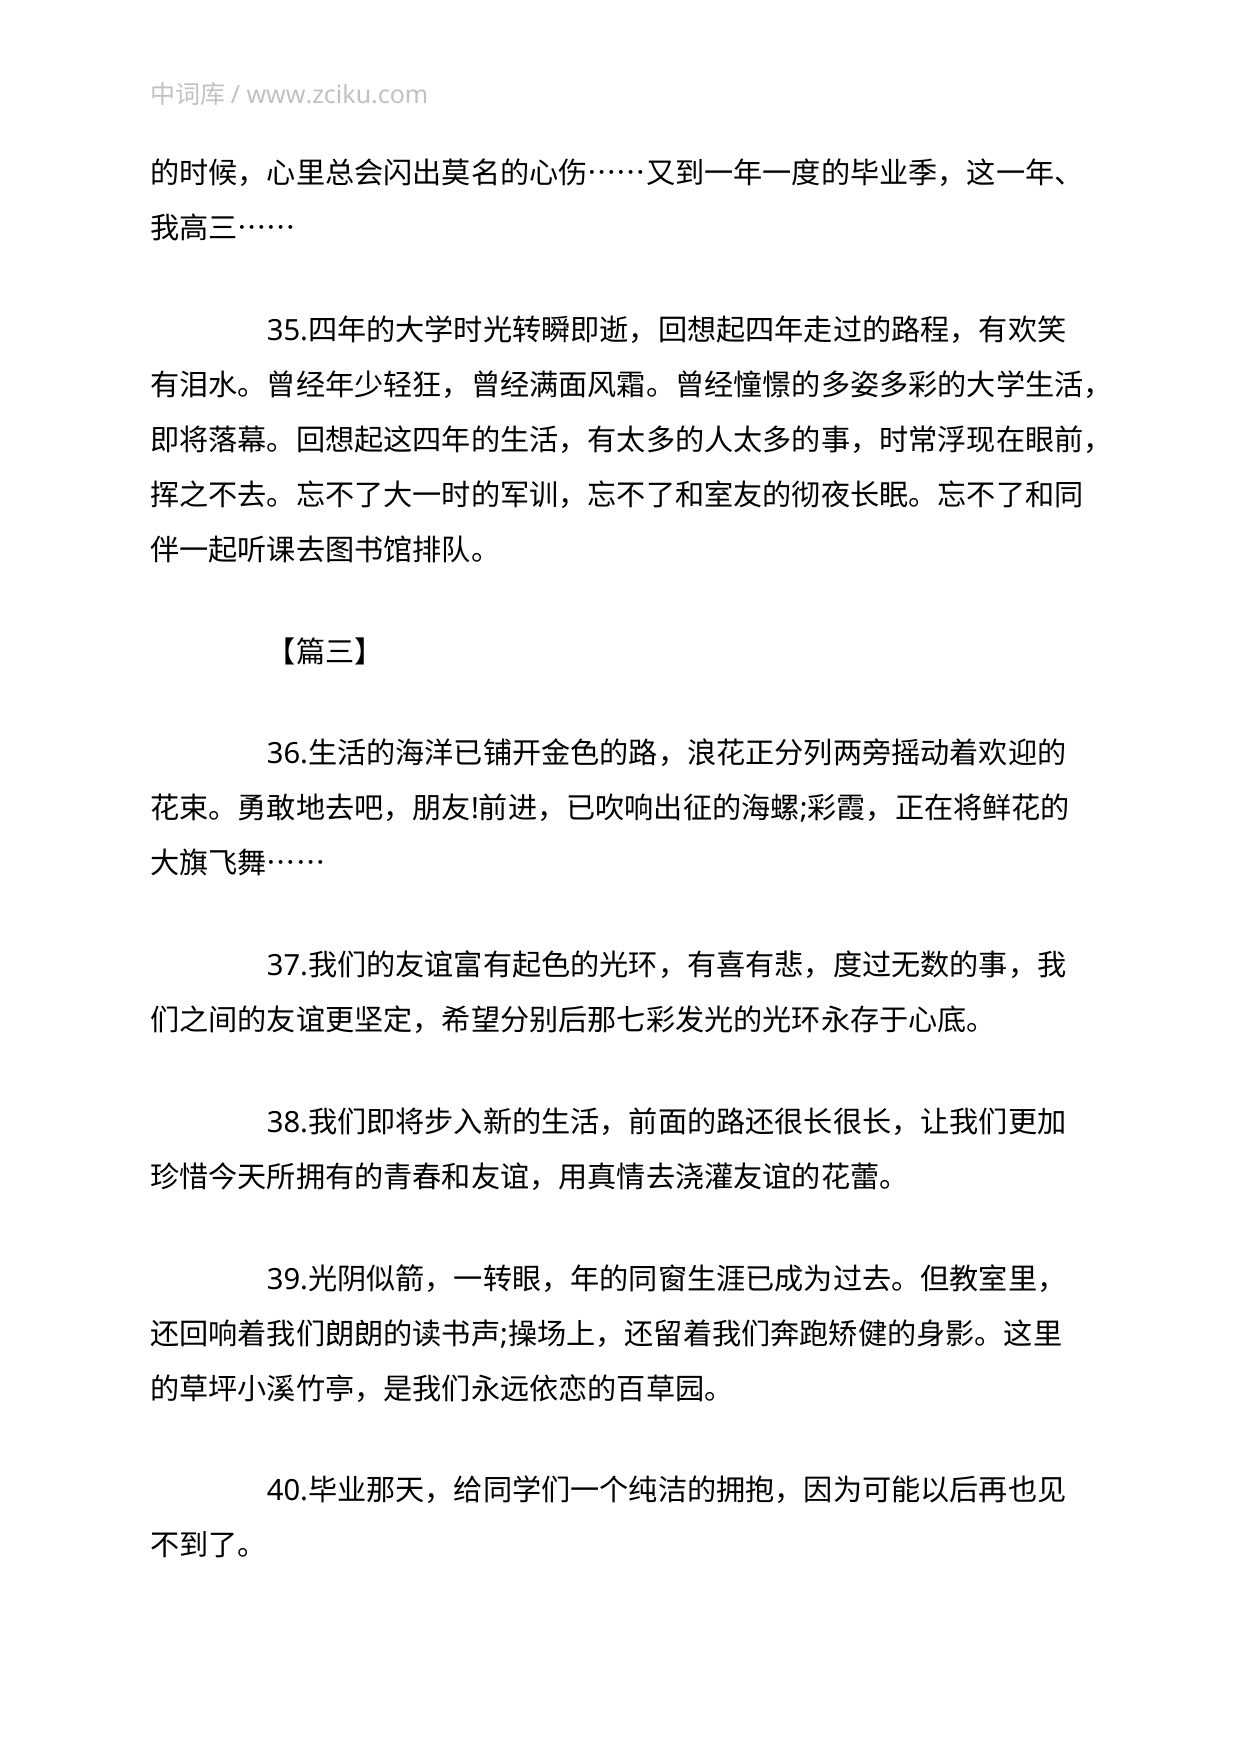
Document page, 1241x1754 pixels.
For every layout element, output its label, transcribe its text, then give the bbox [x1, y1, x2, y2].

text 38.我们即将步入新的生活，前面的路还很长很长，让我们更加珍惜今天所拥有的青春和友谊，用真情去浇灌友谊的花蕾。 [150, 1098, 1090, 1196]
text 36.生活的海洋已铺开金色的路，浪花正分列两旁摇动着欢迎的花束。勇敢地去吧，朋友!前进，已吹响出征的海螺;彩霞，正在将鲜花的大旗飞舞…… [150, 730, 1090, 882]
text 37.我们的友谊富有起色的光环，有喜有悲，度过无数的事，我们之间的友谊更坚定，希望分别后那七彩发光的光环永存于心底。 [150, 942, 1090, 1039]
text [150, 150, 1090, 247]
text 35.四年的大学时光转瞬即逝，回想起四年走过的路程，有欢笑有泪水。曾经年少轻狂，曾经满面风霜。曾经憧憬的多姿多彩的大学生活，即将落幕。回想起这四年的生活，有太多的人太多的事，时常浮现在眼前，挥之不去。忘不了大一时的军训，忘不了和室友的彻夜长眠。忘不了和同伴一起听课去图书馆排队。 [150, 307, 1090, 569]
text 【篇三】 [150, 628, 1090, 670]
text 39.光阴似箭，一转眼，年的同窗生涯已成为过去。但教室里，还回响着我们朗朗的读书声;操场上，还留着我们奔跑矫健的身影。这里的草坪小溪竹亭，是我们永远依恋的百草园。 [150, 1255, 1090, 1407]
text 40.毕业那天，给同学们一个纯洁的拥抱，因为可能以后再也见不到了。 [150, 1467, 1090, 1564]
